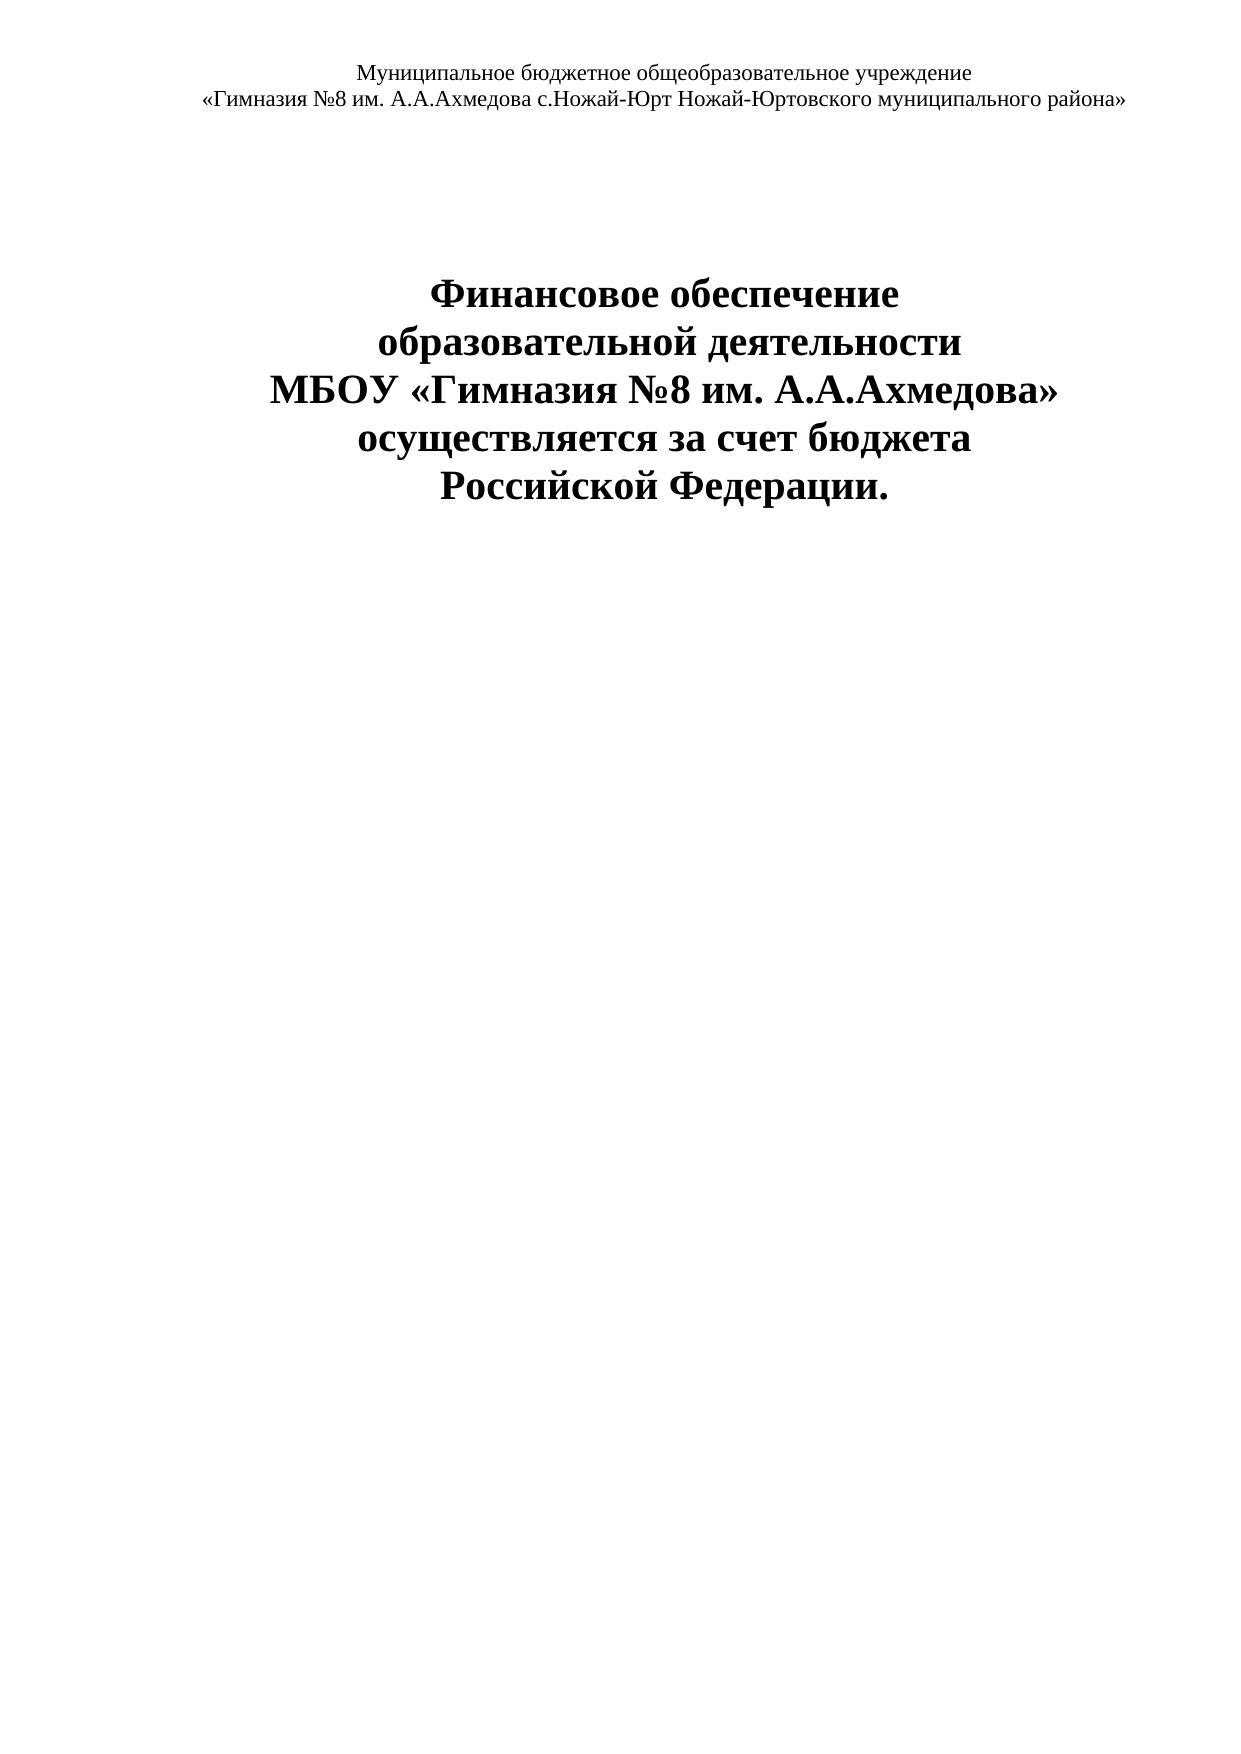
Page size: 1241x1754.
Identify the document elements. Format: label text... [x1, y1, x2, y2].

text Российской Федерации. [177, 460, 1152, 508]
text Муниципальное бюджетное общеобразовательное учреждение [177, 59, 1152, 85]
text Финансовое обеспечение [177, 269, 1152, 317]
text образовательной деятельности [177, 317, 1152, 364]
text «Гимназия №8 им. А.А.Ахмедова с.Ножай-Юрт Ножай-Юртовского муниципального района» [177, 85, 1152, 112]
text МБОУ «Гимназия №8 им. А.А.Ахмедова» осуществляется за счет бюджета [177, 364, 1152, 460]
